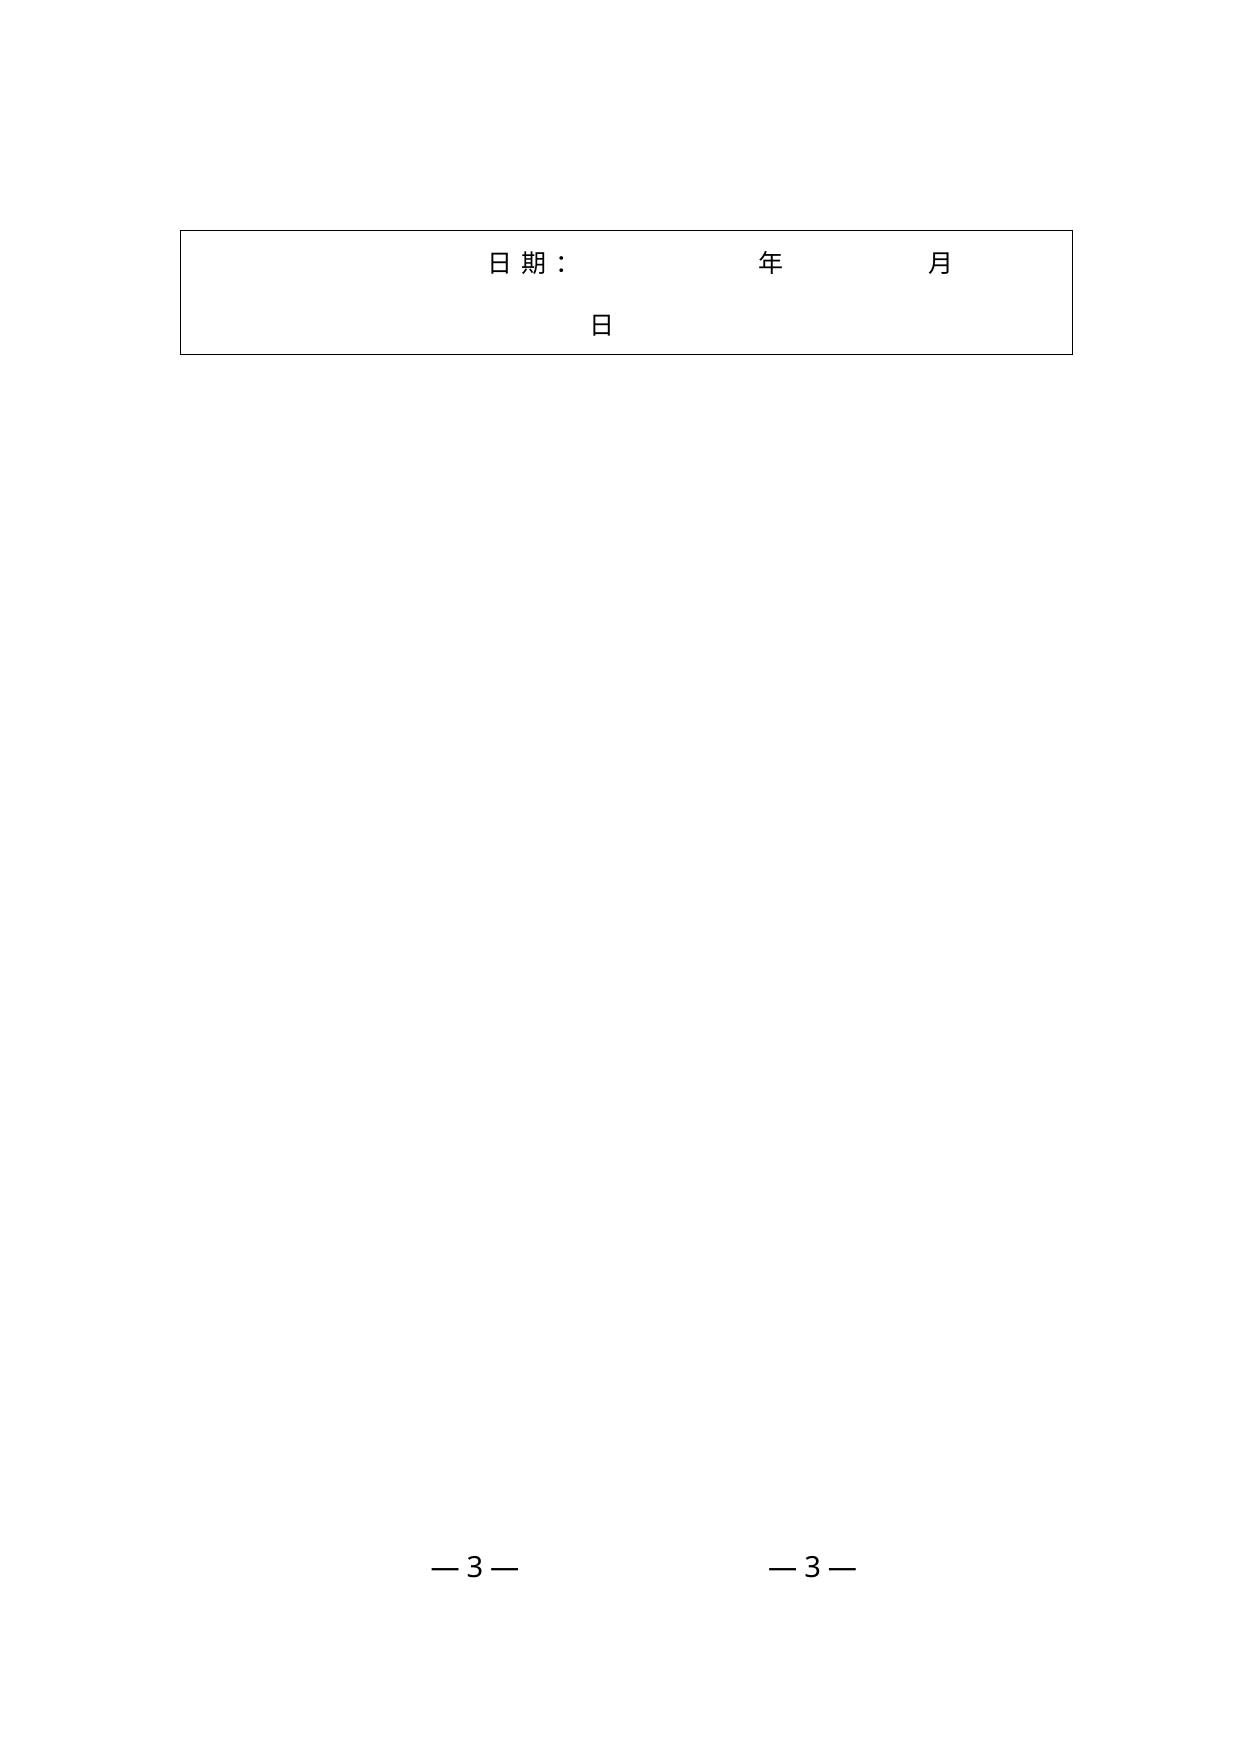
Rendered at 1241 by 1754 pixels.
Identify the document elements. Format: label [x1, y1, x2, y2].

table_cell [181, 231, 1072, 354]
